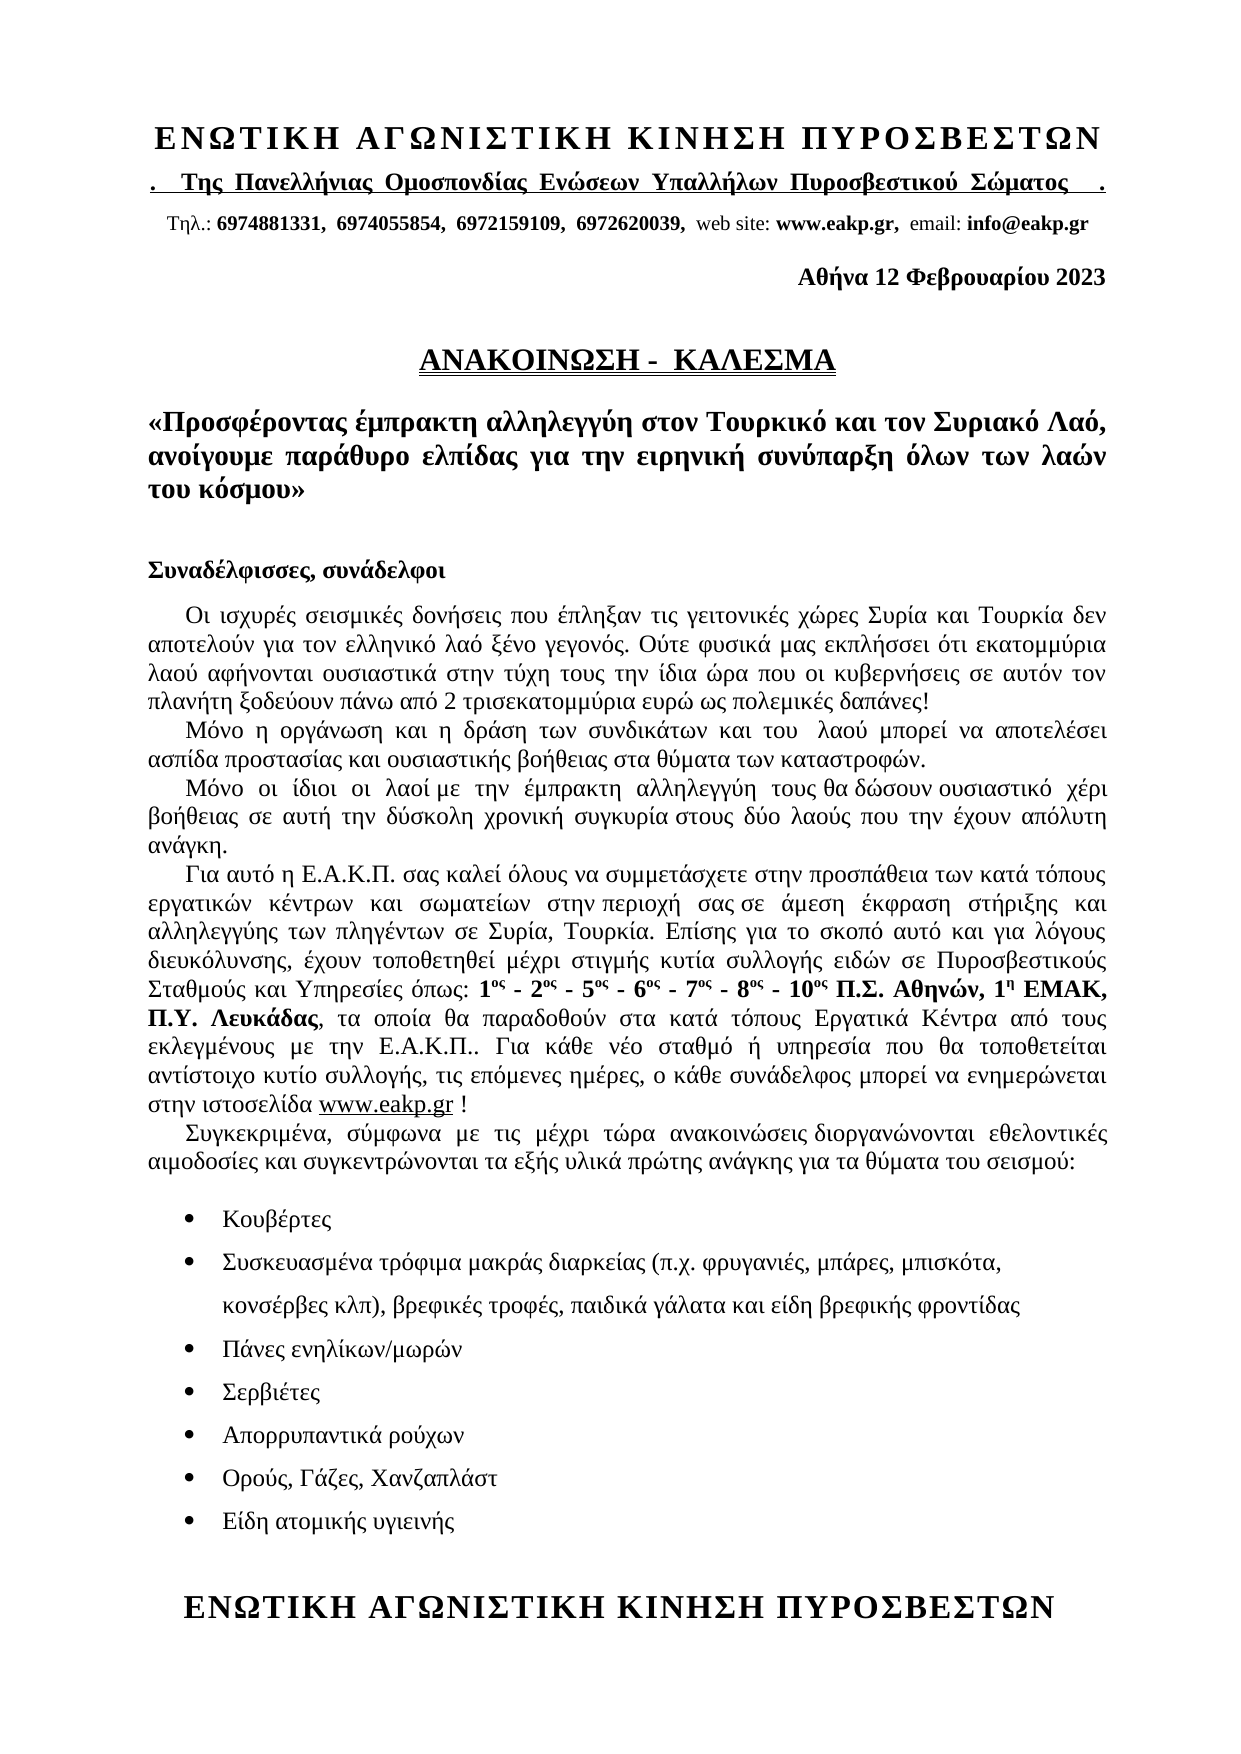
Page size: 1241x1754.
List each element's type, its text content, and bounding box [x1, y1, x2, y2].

text Τηλ.: 6974881331, 6974055854, 6972159109, 6972620039, web site: www.eakp.gr, email: info@eakp.gr [148, 211, 1107, 235]
text ΕΝΩΤΙΚΗ ΑΓΩΝΙΣΤΙΚΗ ΚΙΝΗΣΗ ΠΥΡΟΣΒΕΣΤΩΝ [148, 118, 1107, 157]
text Μόνο οι ίδιοι οι λαοί με την έμπρακτη αλληλεγγύη τους θα δώσουν ουσιαστικό χέρι βοήθειας σε αυτή την δύσκολη χρονική συγκυρία στους δύο λαούς που την έχουν απόλυτη ανάγκη. [148, 773, 1107, 859]
text Συναδέλφισσες, συνάδελφοι [148, 555, 1107, 584]
text ΑΝΑΚΟΙΝΩΣΗ - ΚΑΛΕΣΜΑ [148, 341, 1107, 377]
text . Της Πανελλήνιας Ομοσπονδίας Ενώσεων Υπαλλήλων Πυροσβεστικού Σώματος . [148, 167, 1107, 195]
list Ορούς, Γάζες, Χανζαπλάστ [185, 1463, 1107, 1492]
text Μόνο η οργάνωση και η δράση των συνδικάτων και του λαού μπορεί να αποτελέσει ασπίδα προστασίας και ουσιαστικής βοήθειας στα θύματα των καταστροφών. [148, 715, 1107, 773]
list Είδη ατομικής υγιεινής [185, 1506, 1107, 1535]
text «Προσφέροντας έμπρακτη αλληλεγγύη στον Τουρκικό και τον Συριακό Λαό, ανοίγουμε παράθυρο ελπίδας για την ειρηνική συνύπαρξη όλων των λαών του κόσμου» [148, 404, 1107, 505]
list Κουβέρτες [185, 1204, 1107, 1233]
text ΕΝΩΤΙΚΗ ΑΓΩΝΙΣΤΙΚΗ ΚΙΝΗΣΗ ΠΥΡΟΣΒΕΣΤΩΝ [148, 1587, 1107, 1625]
list Πάνες ενηλίκων/μωρών [185, 1334, 1107, 1362]
list Απορρυπαντικά ρούχων [185, 1420, 1107, 1449]
text Οι ισχυρές σεισμικές δονήσεις που έπληξαν τις γειτονικές χώρες Συρία και Τουρκία δεν αποτελούν για τον ελληνικό λαό ξένο γεγονός. Ούτε φυσικά μας εκπλήσσει ότι εκατομμύρια λαού αφήνονται ουσιαστικά στην τύχη τους την ίδια ώρα που οι κυβερνήσεις σε αυτόν τον πλανήτη ξοδεύουν πάνω από 2 τρισεκατομμύρια ευρώ ως πολεμικές δαπάνες! [148, 600, 1107, 715]
text Για αυτό η Ε.Α.Κ.Π. σας καλεί όλους να συμμετάσχετε στην προσπάθεια των κατά τόπους εργατικών κέντρων και σωματείων στην περιοχή σας σε άμεση έκφραση στήριξης και αλληλεγγύης των πληγέντων σε Συρία, Τουρκία. Επίσης για το σκοπό αυτό και για λόγους διευκόλυνσης, έχουν τοποθετηθεί μέχρι στιγμής κυτία συλλογής ειδών σε Πυροσβεστικούς Σταθμούς και Υπηρεσίες όπως: 1ος - 2ος - 5ος - 6ος - 7ος - 8ος - 10ος Π.Σ. Αθηνών, 1η ΕΜΑΚ, Π.Υ. Λευκάδας, τα οποία θα παραδοθούν στα κατά τόπους Εργατικά Κέντρα από τους εκλεγμένους με την Ε.Α.Κ.Π.. Για κάθε νέο σταθμό ή υπηρεσία που θα τοποθετείται αντίστοιχο κυτίο συλλογής, τις επόμενες ημέρες, ο κάθε συνάδελφος μπορεί να ενημερώνεται στην ιστοσελίδα www.eakp.gr ! [148, 859, 1107, 1118]
text Αθήνα 12 Φεβρουαρίου 2023 [148, 262, 1107, 291]
list Συσκευασμένα τρόφιμα μακράς διαρκείας (π.χ. φρυγανιές, μπάρες, μπισκότα, κονσέρβες κλπ), βρεφικές τροφές, παιδικά γάλατα και είδη βρεφικής φροντίδας [185, 1247, 1107, 1319]
list Σερβιέτες [185, 1377, 1107, 1406]
text Συγκεκριμένα, σύμφωνα με τις μέχρι τώρα ανακοινώσεις διοργανώνονται εθελοντικές αιμοδοσίες και συγκεντρώνονται τα εξής υλικά πρώτης ανάγκης για τα θύματα του σεισμού: [148, 1118, 1107, 1175]
